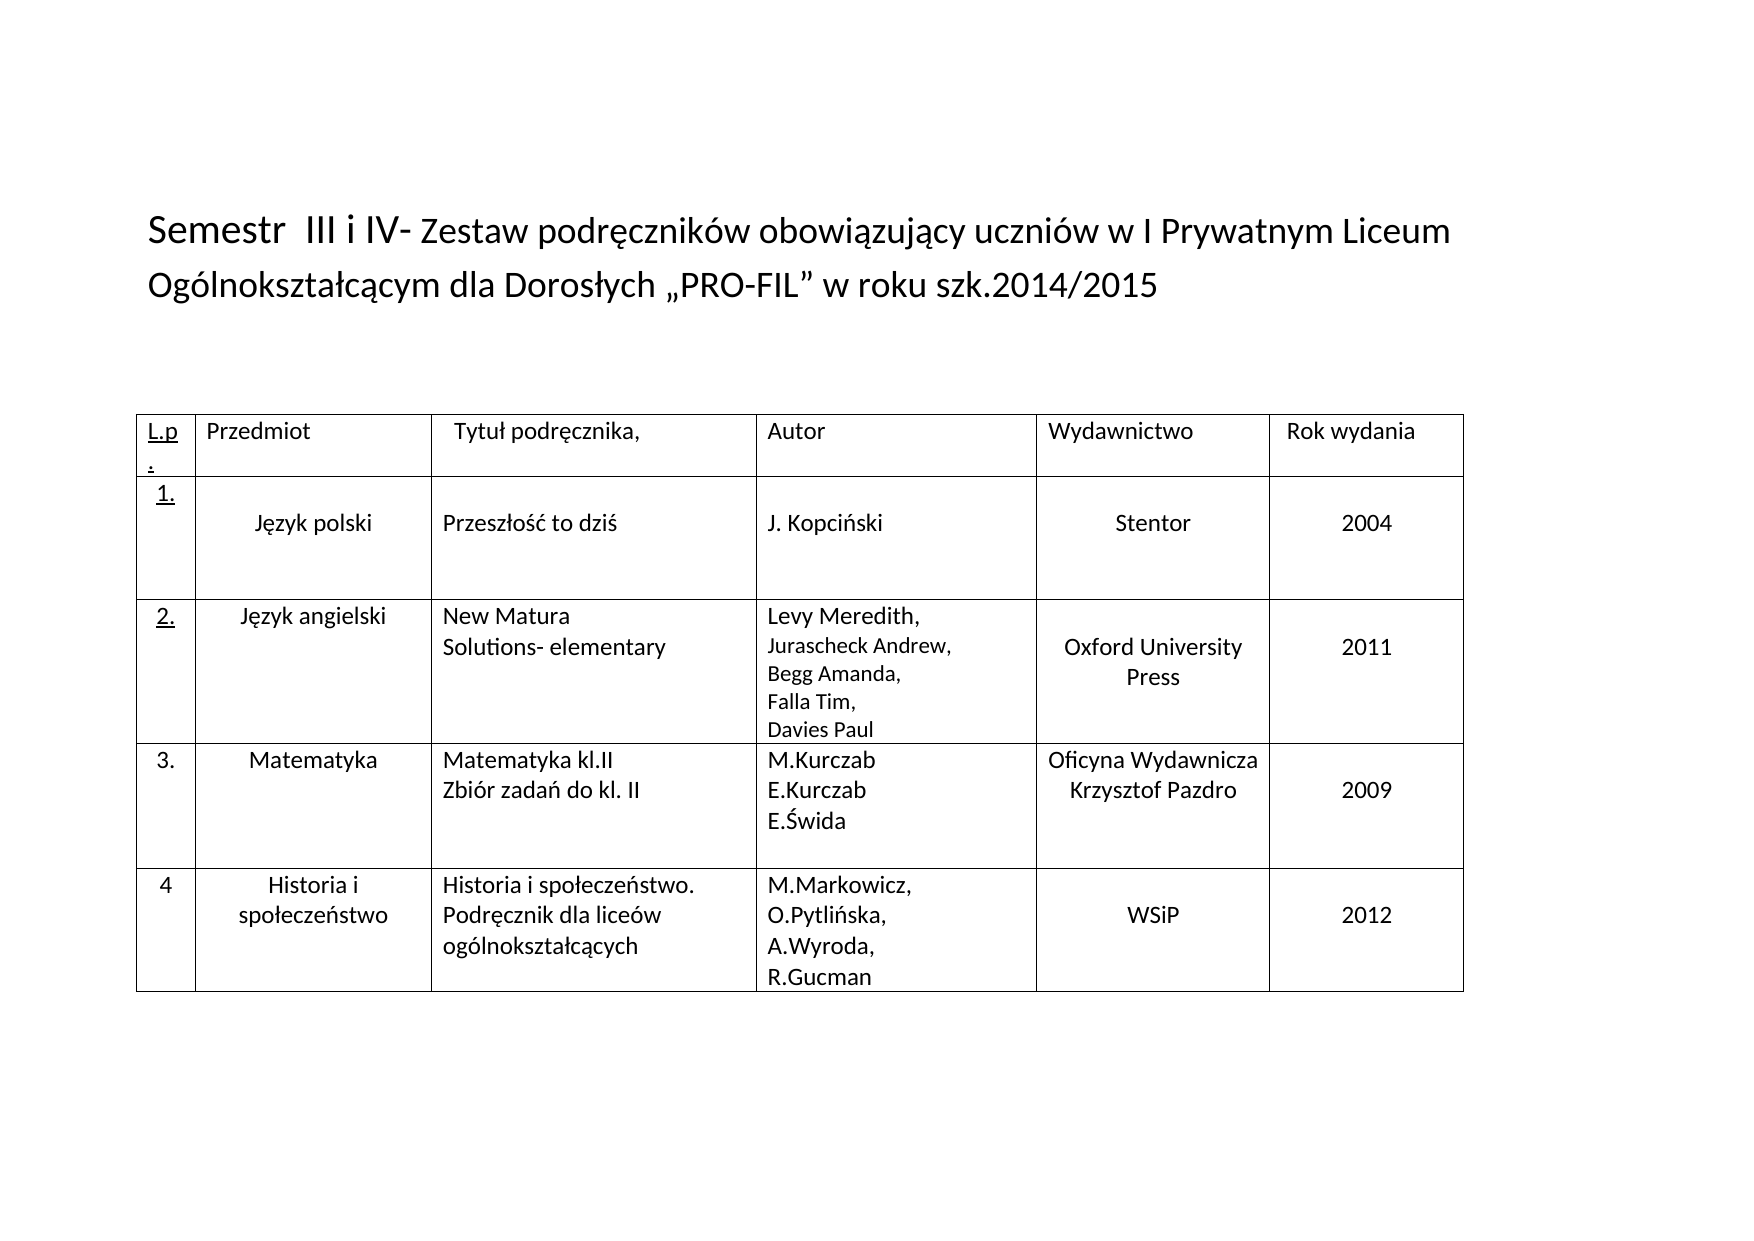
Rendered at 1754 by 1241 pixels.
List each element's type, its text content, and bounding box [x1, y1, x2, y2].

table_cell 2009 [1270, 744, 1463, 868]
table_cell New Matura Solutions- elementary [432, 600, 756, 743]
table_cell 3. [137, 744, 195, 868]
table_cell Matematyka [196, 744, 431, 868]
table_cell Historia i społeczeństwo [196, 869, 431, 991]
table_cell 2. [137, 600, 195, 743]
text Semestr III i IV- Zestaw podręczników obowiązujący uczniów w I Prywatnym Liceum Ogólnokształcącym dla Dorosłych „PRO-FIL” w roku szk.2014/2015 [148, 203, 1606, 307]
table_header Tytuł podręcznika, [432, 415, 756, 476]
table_cell Levy Meredith, Jurascheck Andrew, Begg Amanda, Falla Tim, Davies Paul [757, 600, 1036, 743]
table_cell Język angielski [196, 600, 431, 743]
table_cell 2004 [1270, 477, 1463, 599]
table_cell 1. [137, 477, 195, 599]
table_cell Oxford University Press [1037, 600, 1269, 743]
table_cell WSiP [1037, 869, 1269, 991]
table_cell M.Markowicz, O.Pytlińska, A.Wyroda, R.Gucman [757, 869, 1036, 991]
table_header Rok wydania [1270, 415, 1463, 476]
table_header L.p. [137, 415, 195, 476]
table_cell M.Kurczab E.Kurczab E.Świda [757, 744, 1036, 868]
table_cell 4 [137, 869, 195, 991]
table_cell Język polski [196, 477, 431, 599]
table_cell 2012 [1270, 869, 1463, 991]
table_cell 2011 [1270, 600, 1463, 743]
table_cell Przeszłość to dziś [432, 477, 756, 599]
table_cell Matematyka kl.II Zbiór zadań do kl. II [432, 744, 756, 868]
table_cell Stentor [1037, 477, 1269, 599]
table_cell Historia i społeczeństwo. Podręcznik dla liceów ogólnokształcących [432, 869, 756, 991]
table_cell J. Kopciński [757, 477, 1036, 599]
table_header Autor [757, 415, 1036, 476]
table_cell Oficyna Wydawnicza Krzysztof Pazdro [1037, 744, 1269, 868]
table_header Przedmiot [196, 415, 431, 476]
table_header Wydawnictwo [1037, 415, 1269, 476]
